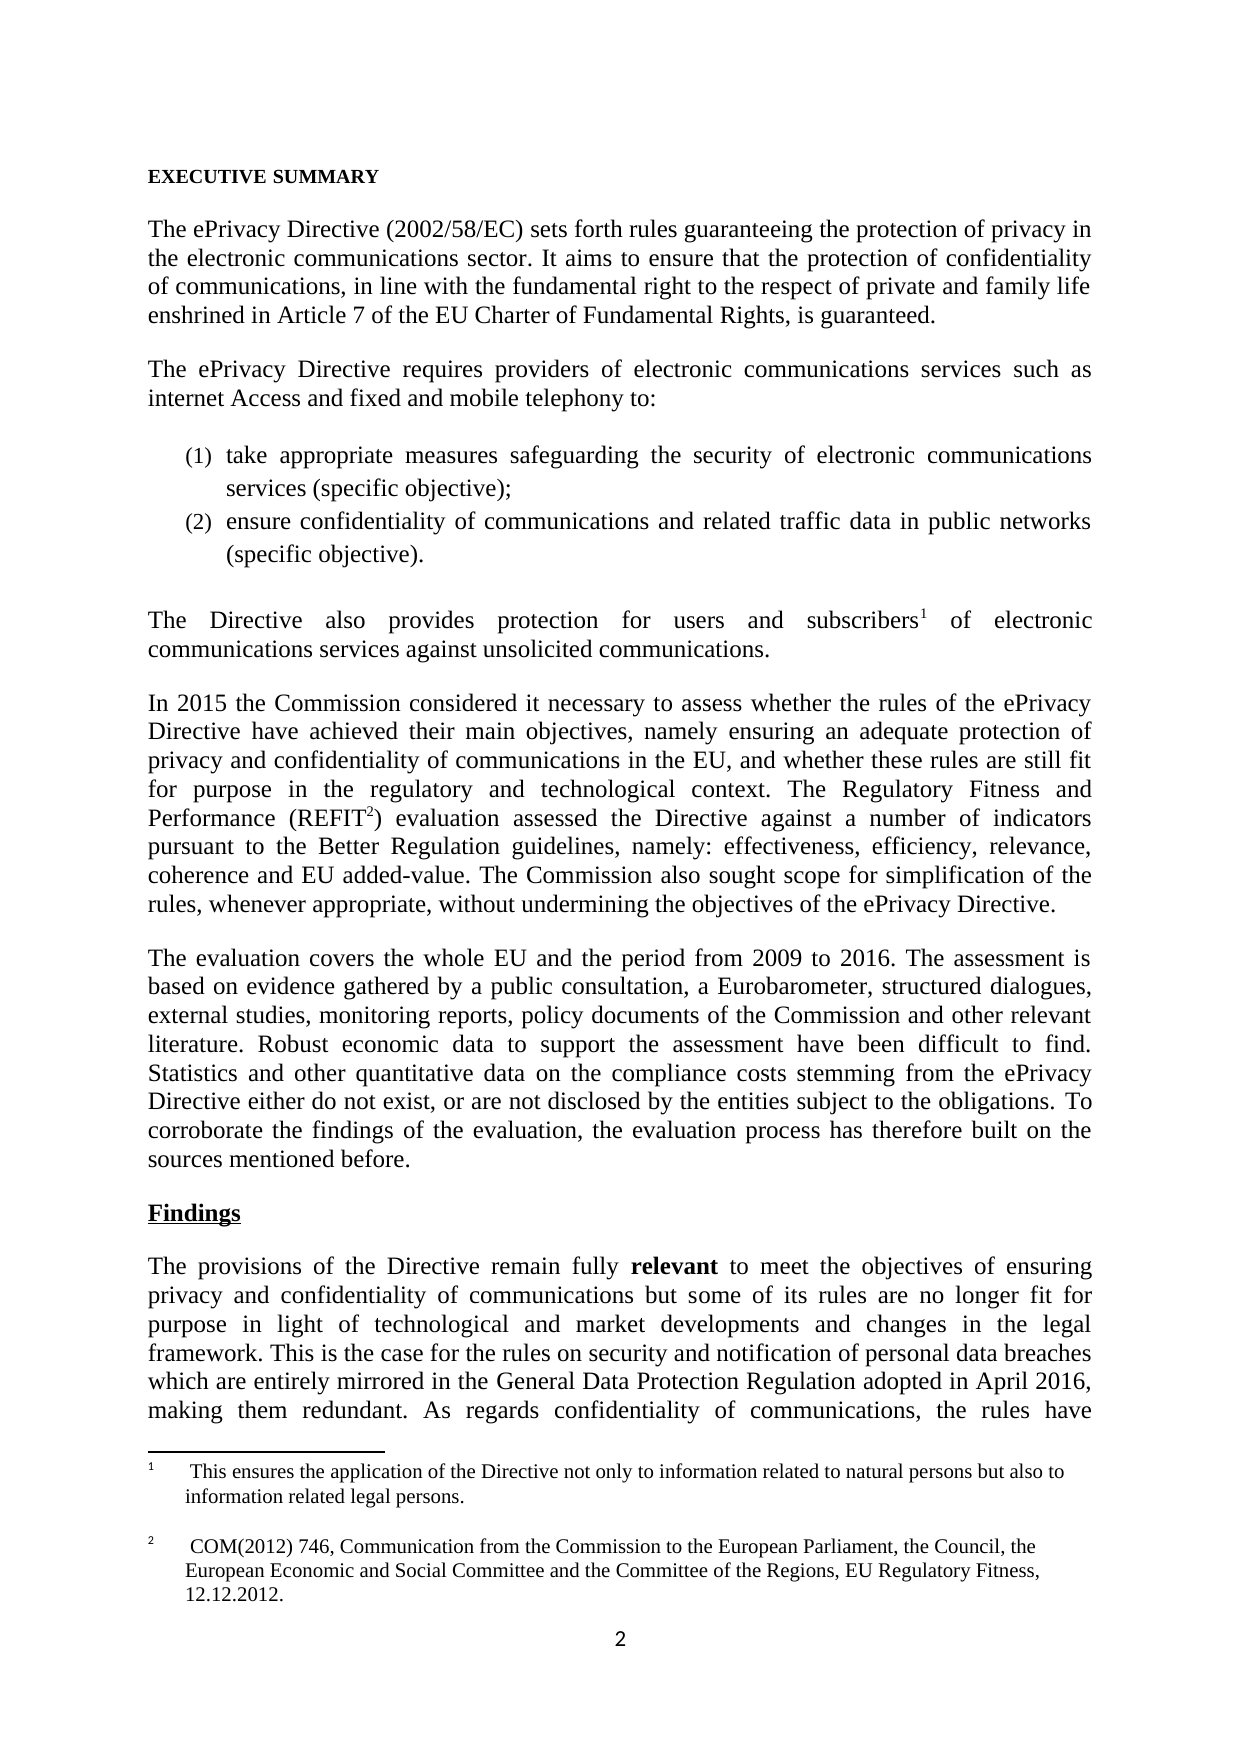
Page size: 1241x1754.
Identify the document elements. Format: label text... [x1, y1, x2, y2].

text In 2015 the Commission considered it necessary to assess whether the rules of the ePrivacy Directive have achieved their main objectives, namely ensuring an adequate protection of privacy and confidentiality of communications in the EU, and whether these rules are still fit for purpose in the regulatory and technological context. The Regulatory Fitness and Performance (REFIT) evaluation assessed the Directive against a number of indicators pursuant to the Better Regulation guidelines, namely: effectiveness, efficiency, relevance, coherence and EU added-value. The Commission also sought scope for simplification of the rules, whenever appropriate, without undermining the objectives of the ePrivacy Directive. [148, 688, 1093, 918]
text The evaluation covers the whole EU and the period from 2009 to 2016. The assessment is based on evidence gathered by a public consultation, a Eurobarometer, structured dialogues, external studies, monitoring reports, policy documents of the Commission and other relevant literature. Robust economic data to support the assessment have been difficult to find. Statistics and other quantitative data on the compliance costs stemming from the ePrivacy Directive either do not exist, or are not disclosed by the entities subject to the obligations. To corroborate the findings of the evaluation, the evaluation process has therefore built on the sources mentioned before. [148, 943, 1093, 1173]
text Findings [148, 1198, 1093, 1226]
list ensure confidentiality of communications and related traffic data in public networks (specific objective). [185, 506, 1093, 568]
text The Directive also provides protection for users and subscribers of electronic communications services against unsolicited communications. [148, 605, 1093, 663]
list take appropriate measures safeguarding the security of electronic communications services (specific objective); [185, 440, 1093, 502]
text executive summary [148, 160, 1093, 189]
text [148, 1251, 1093, 1424]
text The ePrivacy Directive requires providers of electronic communications services such as internet Access and fixed and mobile telephony to: [148, 354, 1093, 411]
text The ePrivacy Directive (2002/58/EC) sets forth rules guaranteeing the protection of privacy in the electronic communications sector. It aims to ensure that the protection of confidentiality of communications, in line with the fundamental right to the respect of private and family life enshrined in Article 7 of the EU Charter of Fundamental Rights, is guaranteed. [148, 214, 1093, 329]
